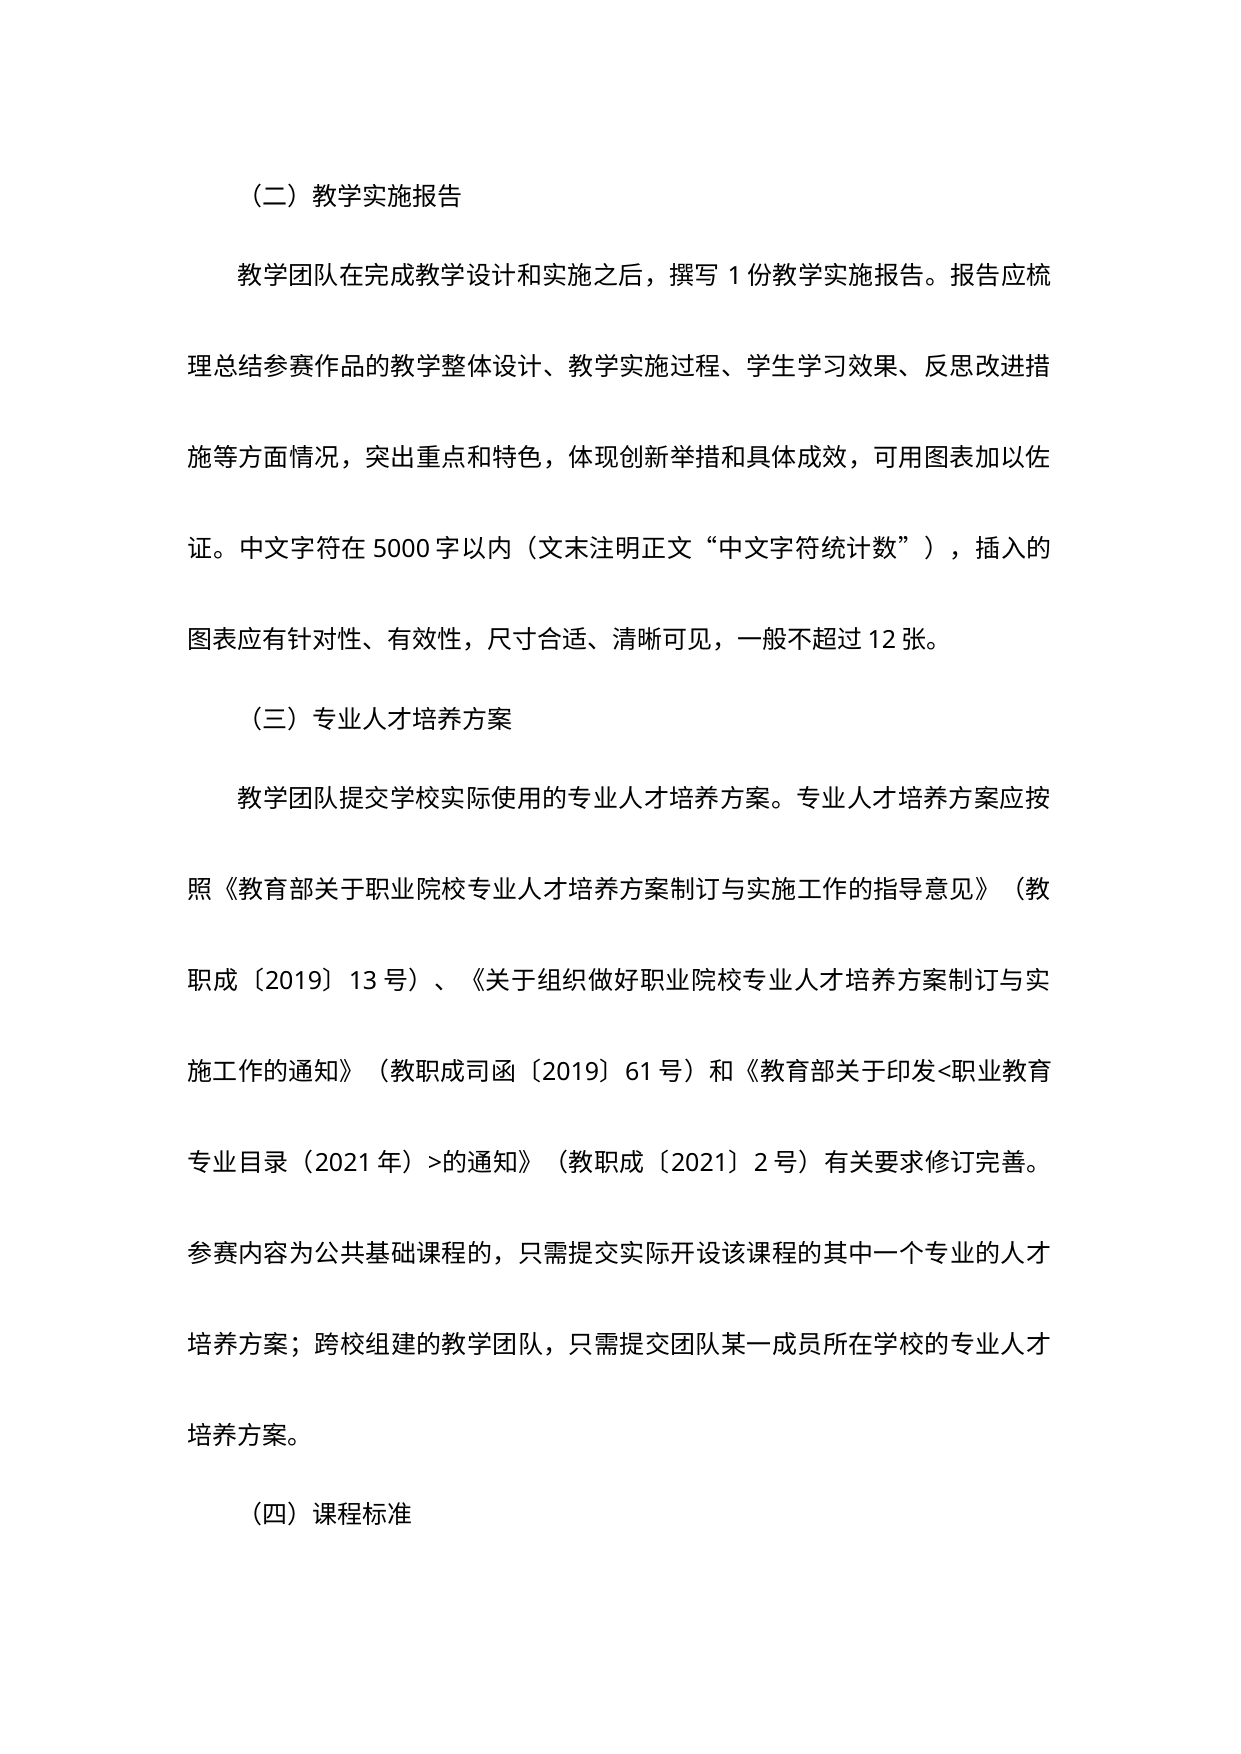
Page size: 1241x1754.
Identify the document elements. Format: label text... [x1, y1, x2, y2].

text （三）专业人才培养方案 [187, 685, 1053, 750]
text （二）教学实施报告 [187, 162, 1053, 227]
text 教学团队在完成教学设计和实施之后，撰写1份教学实施报告。报告应梳理总结参赛作品的教学整体设计、教学实施过程、学生学习效果、反思改进措施等方面情况，突出重点和特色，体现创新举措和具体成效，可用图表加以佐证。中文字符在5000字以内（文末注明正文“中文字符统计数”），插入的图表应有针对性、有效性，尺寸合适、清晰可见，一般不超过12张。 [187, 241, 1053, 670]
text （四）课程标准 [187, 1480, 1053, 1545]
text 教学团队提交学校实际使用的专业人才培养方案。专业人才培养方案应按照《教育部关于职业院校专业人才培养方案制订与实施工作的指导意见》（教职成〔2019〕13号）、《关于组织做好职业院校专业人才培养方案制订与实施工作的通知》（教职成司函〔2019〕61号）和《教育部关于印发<职业教育专业目录（2021年）>的通知》（教职成〔2021〕2号）有关要求修订完善。参赛内容为公共基础课程的，只需提交实际开设该课程的其中一个专业的人才培养方案；跨校组建的教学团队，只需提交团队某一成员所在学校的专业人才培养方案。 [187, 764, 1053, 1466]
